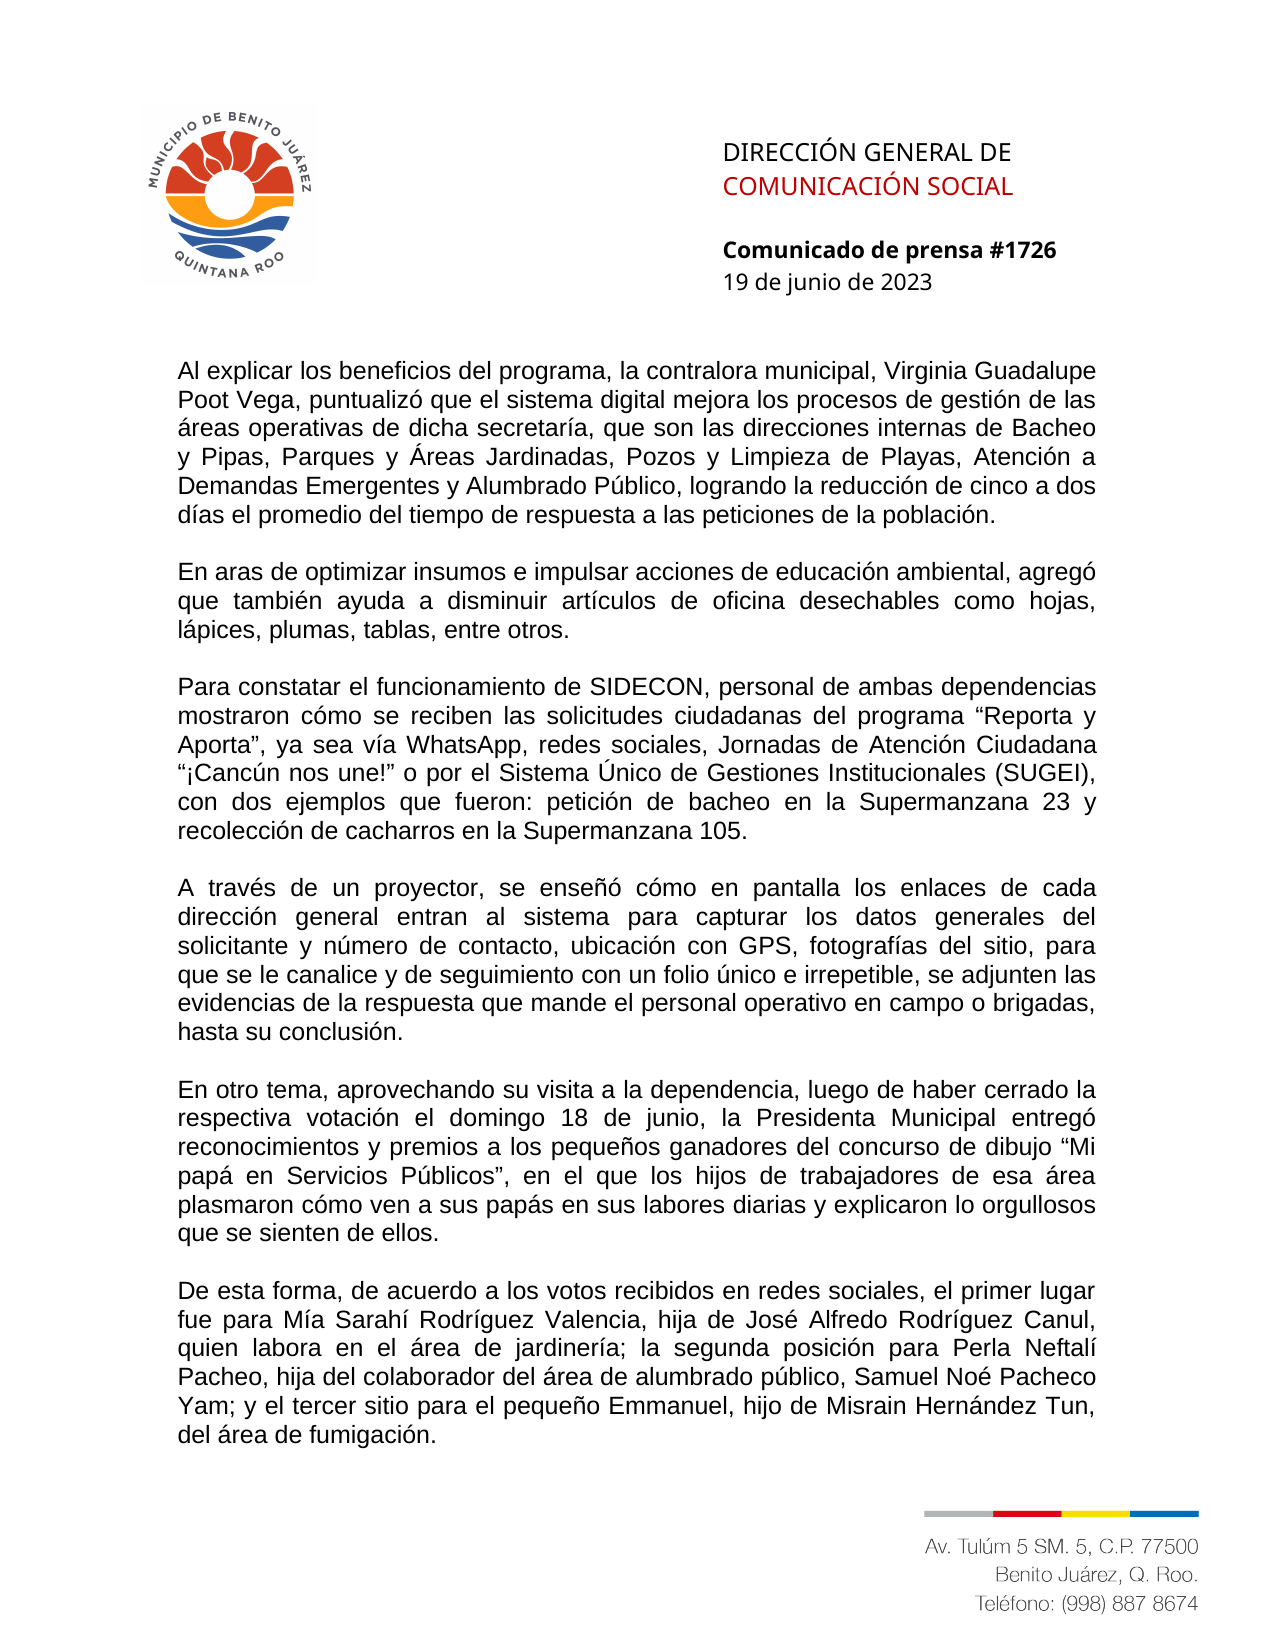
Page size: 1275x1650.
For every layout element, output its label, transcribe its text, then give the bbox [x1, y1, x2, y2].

text En aras de optimizar insumos e impulsar acciones de educación ambiental, agregó que también ayuda a disminuir artículos de oficina desechables como hojas, lápices, plumas, tablas, entre otros. [177, 557, 1098, 643]
text Para constatar el funcionamiento de SIDECON, personal de ambas dependencias mostraron cómo se reciben las solicitudes ciudadanas del programa “Reporta y Aporta”, ya sea vía WhatsApp, redes sociales, Jornadas de Atención Ciudadana “¡Cancún nos une!” o por el Sistema Único de Gestiones Institucionales (SUGEI), con dos ejemplos que fueron: petición de bacheo en la Supermanzana 23 y recolección de cacharros en la Supermanzana 105. [177, 672, 1098, 845]
text Al explicar los beneficios del programa, la contralora municipal, Virginia Guadalupe Poot Vega, puntualizó que el sistema digital mejora los procesos de gestión de las áreas operativas de dicha secretaría, que son las direcciones internas de Bacheo y Pipas, Parques y Áreas Jardinadas, Pozos y Limpieza de Playas, Atención a Demandas Emergentes y Alumbrado Público, logrando la reducción de cinco a dos días el promedio del tiempo de respuesta a las peticiones de la población. [177, 356, 1098, 528]
picture [141, 104, 318, 285]
text En otro tema, aprovechando su visita a la dependencia, luego de haber cerrado la respectiva votación el domingo 18 de junio, la Presidenta Municipal entregó reconocimientos y premios a los pequeños ganadores del concurso de dibujo “Mi papá en Servicios Públicos”, en el que los hijos de trabajadores de esa área plasmaron cómo ven a sus papás en sus labores diarias y explicaron lo orgullosos que se sienten de ellos. [177, 1075, 1098, 1247]
picture [910, 1482, 1260, 1634]
text A través de un proyector, se enseñó cómo en pantalla los enlaces de cada dirección general entran al sistema para capturar los datos generales del solicitante y número de contacto, ubicación con GPS, fotografías del sitio, para que se le canalice y de seguimiento con un folio único e irrepetible, se adjunten las evidencias de la respuesta que mande el personal operativo en campo o brigadas, hasta su conclusión. [177, 873, 1098, 1046]
text De esta forma, de acuerdo a los votos recibidos en redes sociales, el primer lugar fue para Mía Sarahí Rodríguez Valencia, hija de José Alfredo Rodríguez Canul, quien labora en el área de jardinería; la segunda posición para Perla Neftalí Pacheo, hija del colaborador del área de alumbrado público, Samuel Noé Pacheco Yam; y el tercer sitio para el pequeño Emmanuel, hijo de Misrain Hernández Tun, del área de fumigación. [177, 1276, 1098, 1448]
